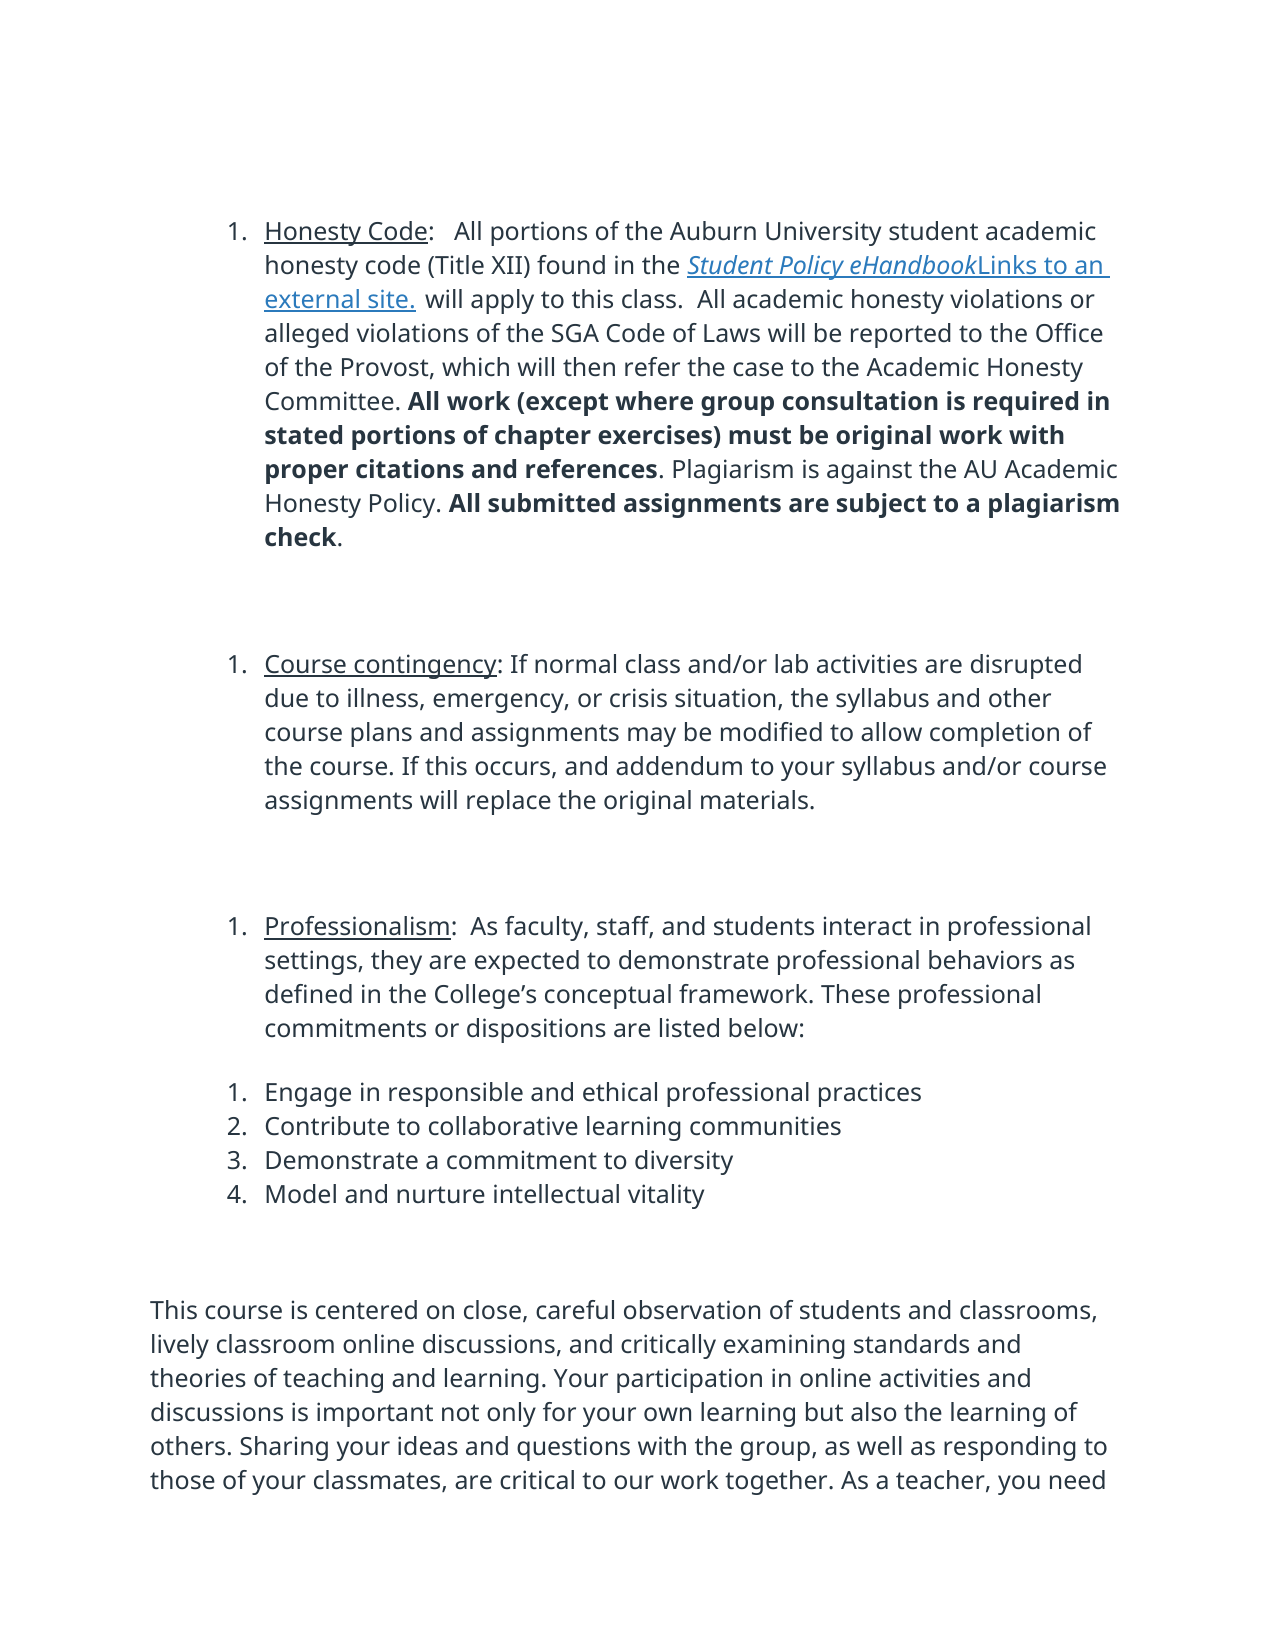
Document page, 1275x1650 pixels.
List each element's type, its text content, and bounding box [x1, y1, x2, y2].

list Contribute to collaborative learning communities [227, 1108, 1125, 1142]
list Course contingency: If normal class and/or lab activities are disrupted due to illness, emergency, or crisis situation, the syllabus and other course plans and assignments may be modified to allow completion of the course. If this occurs, and addendum to your syllabus and/or course assignments will replace the original materials. [227, 646, 1125, 817]
list Honesty Code: All portions of the Auburn University student academic honesty code (Title XII) found in the Student Policy eHandbookLinks to an external site. will apply to this class. All academic honesty violations or alleged violations of the SGA Code of Laws will be reported to the Office of the Provost, which will then refer the case to the Academic Honesty Committee. All work (except where group consultation is required in stated portions of chapter exercises) must be original work with proper citations and references. Plagiarism is against the AU Academic Honesty Policy. All submitted assignments are subject to a plagiarism check. [227, 213, 1125, 554]
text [150, 1293, 1125, 1497]
list Professionalism: As faculty, staff, and students interact in professional settings, they are expected to demonstrate professional behaviors as defined in the College’s conceptual framework. These professional commitments or dispositions are listed below: [227, 909, 1125, 1045]
list Demonstrate a commitment to diversity [227, 1142, 1125, 1177]
list Engage in responsible and ethical professional practices [227, 1074, 1125, 1108]
list Model and nurture intellectual vitality [227, 1177, 1125, 1211]
